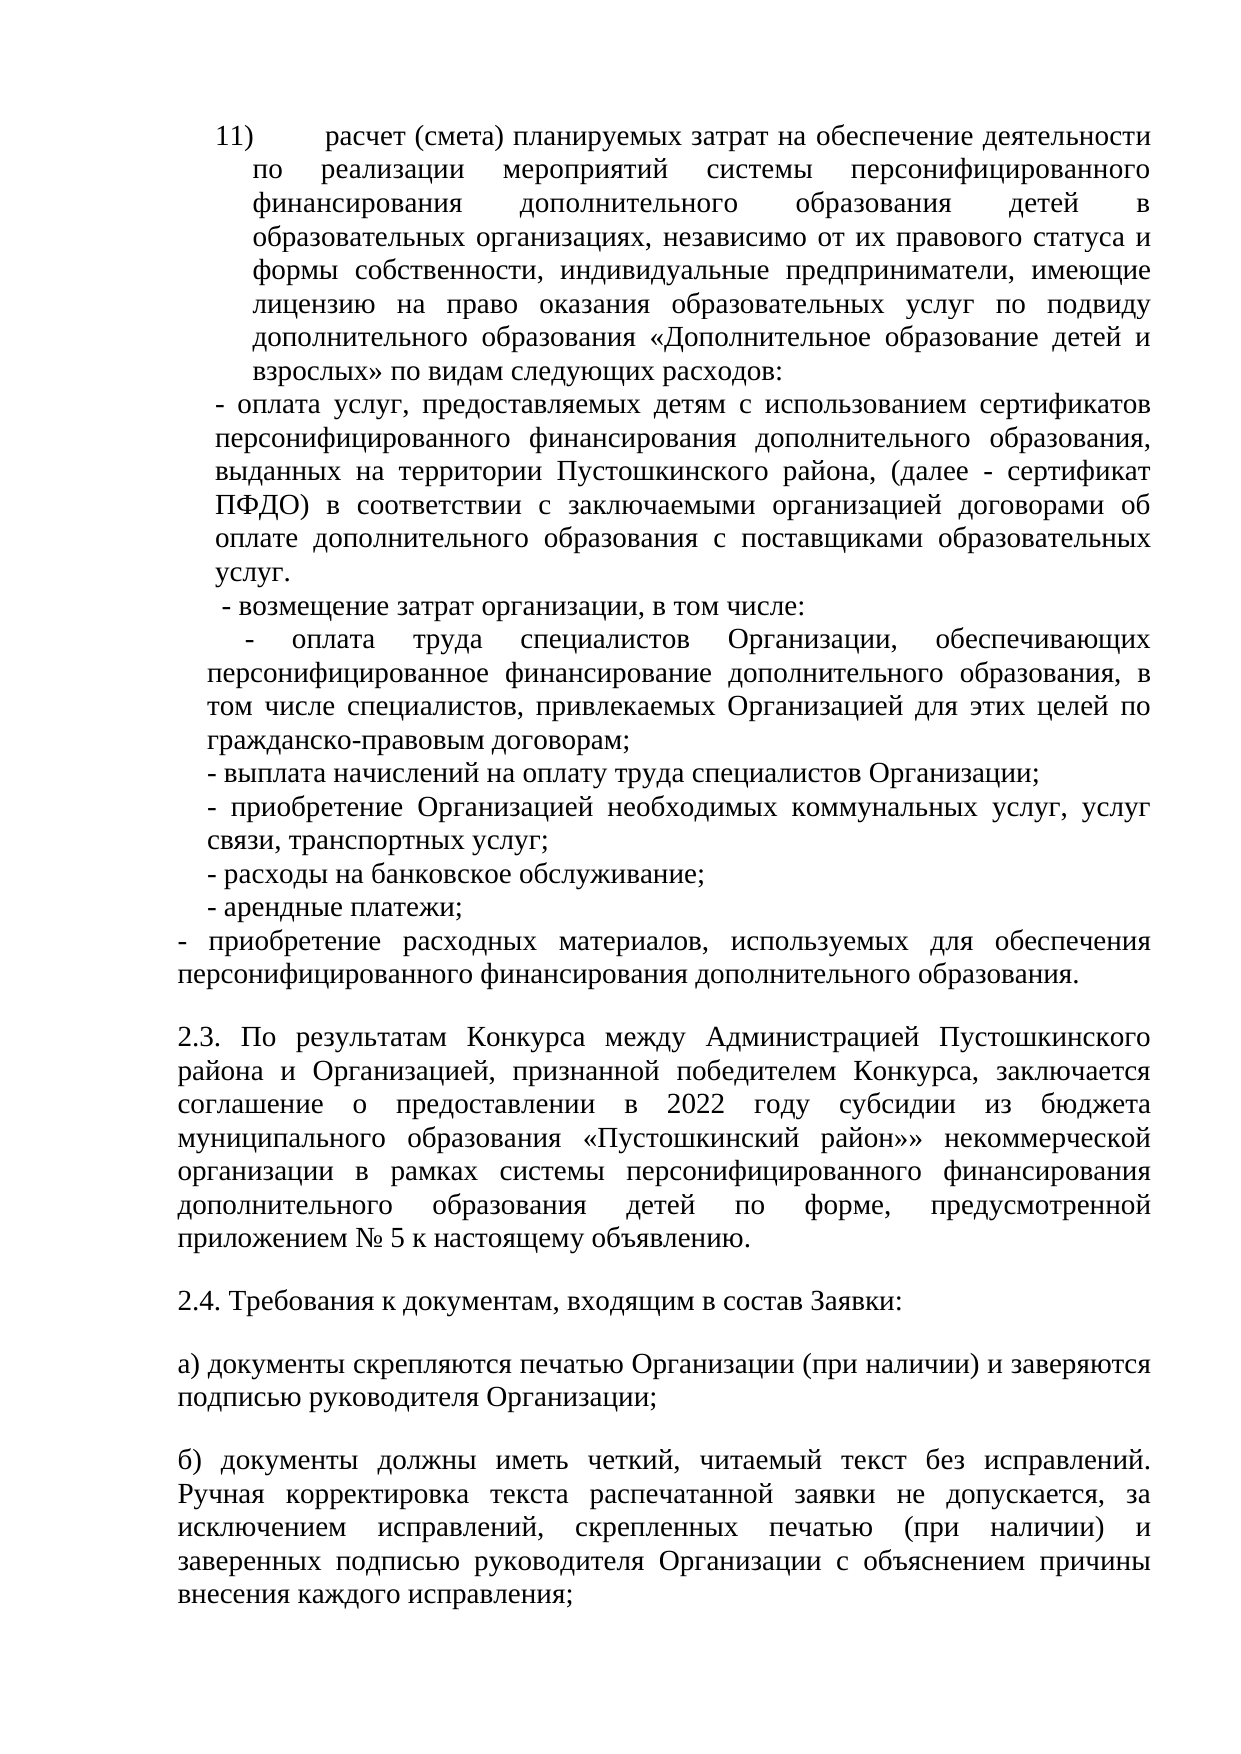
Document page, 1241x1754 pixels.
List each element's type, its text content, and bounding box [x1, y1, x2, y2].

text а) документы скрепляются печатью Организации (при наличии) и заверяются подписью руководителя Организации; [177, 1346, 1152, 1413]
text - оплата услуг, предоставляемых детям с использованием сертификатов персонифицированного финансирования дополнительного образования, выданных на территории Пустошкинского района, (далее - сертификат ПФДО) в соответствии с заключаемыми организацией договорами об оплате дополнительного образования с поставщиками образовательных услуг. [215, 386, 1152, 588]
text - расходы на банковское обслуживание; [207, 856, 1152, 889]
text - арендные платежи; [207, 889, 1152, 923]
text б) документы должны иметь четкий, читаемый текст без исправлений. Ручная корректировка текста распечатанной заявки не допускается, за исключением исправлений, скрепленных печатью (при наличии) и заверенных подписью руководителя Организации с объяснением причины внесения каждого исправления; [177, 1442, 1152, 1610]
text - приобретение расходных материалов, используемых для обеспечения персонифицированного финансирования дополнительного образования. [177, 923, 1152, 990]
text 2.4. Требования к документам, входящим в состав Заявки: [177, 1283, 1152, 1317]
text - выплата начислений на оплату труда специалистов Организации; [207, 755, 1152, 789]
text 2.3. По результатам Конкурса между Администрацией Пустошкинского района и Организацией, признанной победителем Конкурса, заключается соглашение о предоставлении в 2022 году субсидии из бюджета муниципального образования «Пустошкинский район»» некоммерческой организации в рамках системы персонифицированного финансирования дополнительного образования детей по форме, предусмотренной приложением № 5 к настоящему объявлению. [177, 1019, 1152, 1254]
text - приобретение Организацией необходимых коммунальных услуг, услуг связи, транспортных услуг; [207, 789, 1152, 856]
text - возмещение затрат организации, в том числе: [207, 588, 1152, 621]
list расчет (смета) планируемых затрат на обеспечение деятельности по реализации мероприятий системы персонифицированного финансирования дополнительного образования детей в образовательных организациях, независимо от их правового статуса и формы собственности, индивидуальные предприниматели, имеющие лицензию на право оказания образовательных услуг по подвиду дополнительного образования «Дополнительное образование детей и взрослых» по видам следующих расходов: [215, 118, 1152, 386]
text - оплата труда специалистов Организации, обеспечивающих персонифицированное финансирование дополнительного образования, в том числе специалистов, привлекаемых Организацией для этих целей по гражданско-правовым договорам; [207, 621, 1152, 755]
